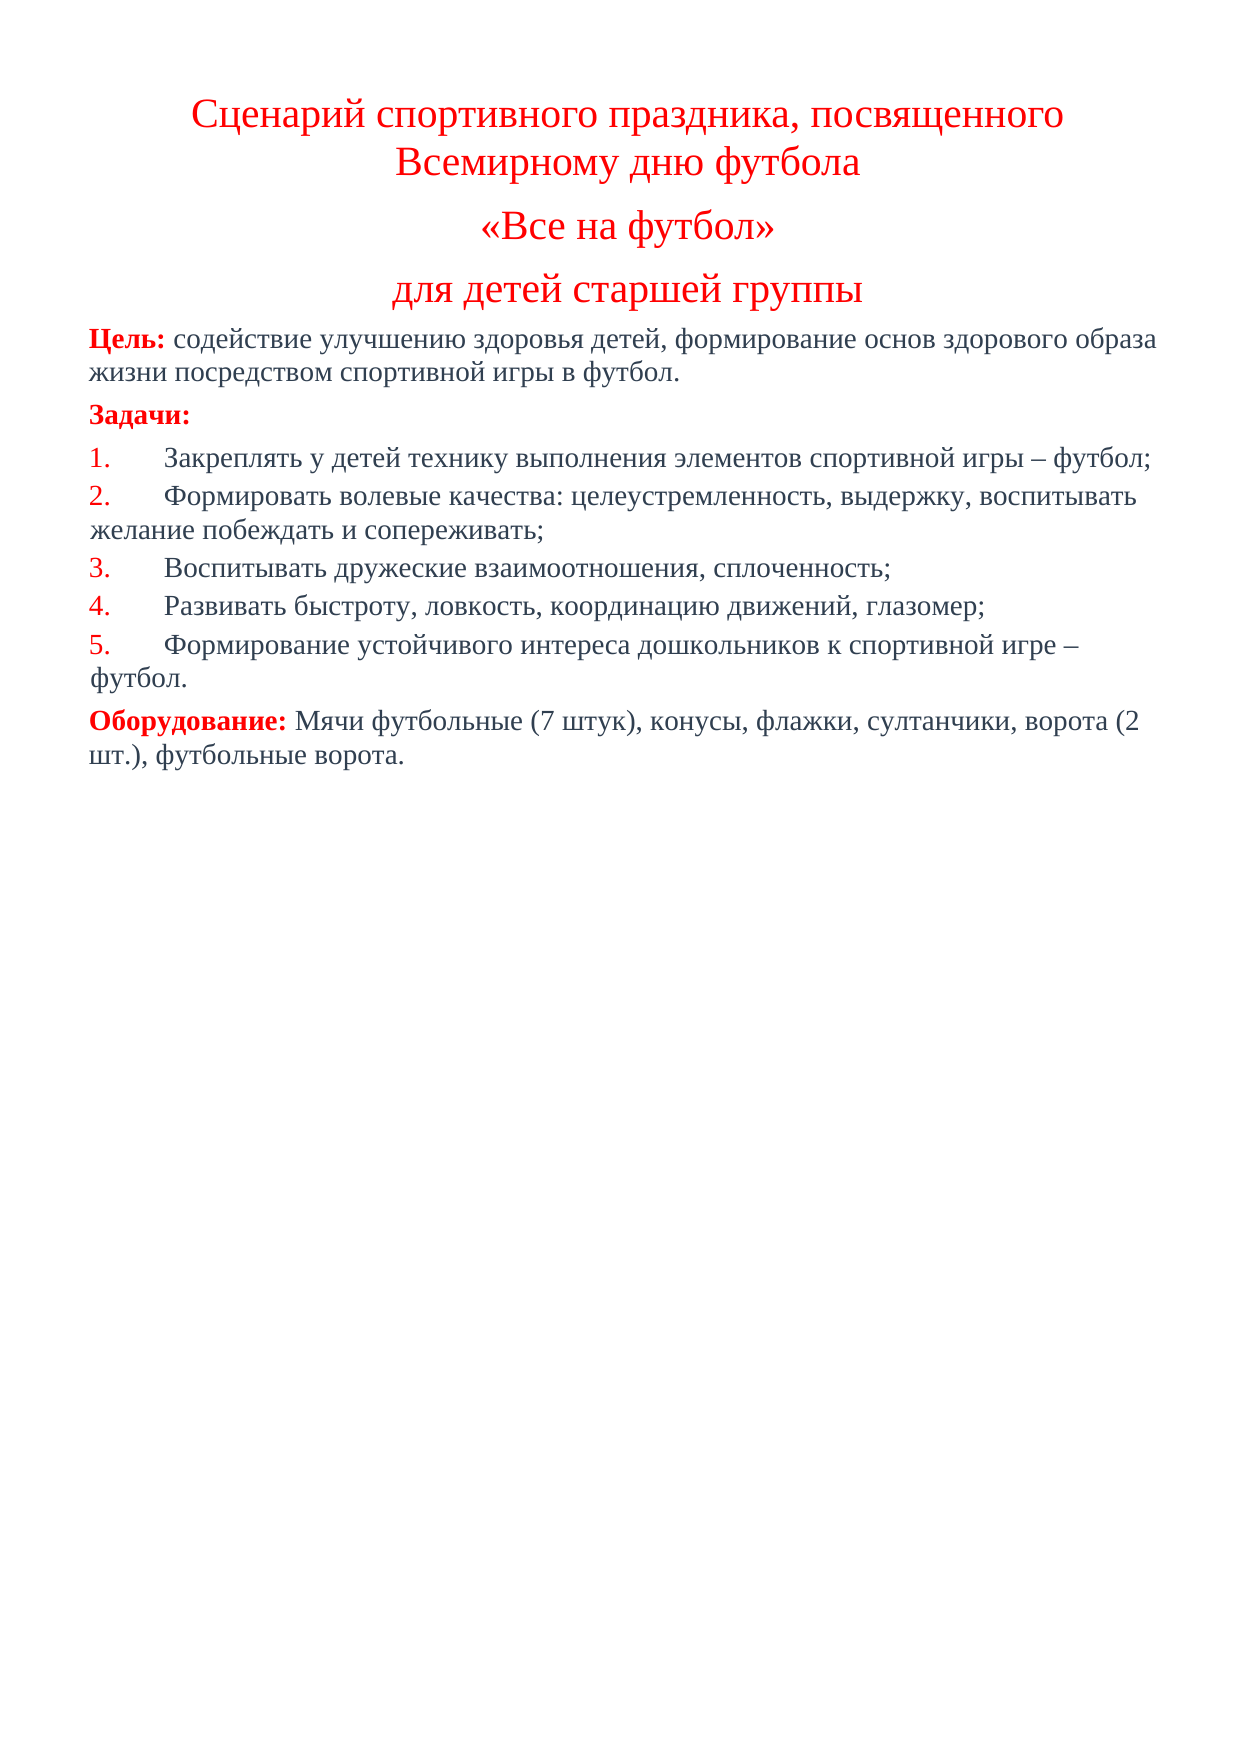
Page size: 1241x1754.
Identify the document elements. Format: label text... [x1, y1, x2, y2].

text Оборудование: Мячи футбольные (7 штук), конусы, флажки, султанчики, ворота (2 шт.), футбольные ворота. [89, 703, 1167, 770]
list Формирование устойчивого интереса дошкольников к спортивной игре – футбол. [89, 627, 1167, 694]
list Закреплять у детей технику выполнения элементов спортивной игры – футбол; [89, 440, 1167, 474]
list Развивать быстроту, ловкость, координацию движений, глазомер; [89, 588, 1167, 622]
text «Все на футбол» [89, 200, 1167, 248]
list Формировать волевые качества: целеустремленность, выдержку, воспитывать желание побеждать и сопереживать; [89, 478, 1167, 546]
text Задачи: [89, 397, 1167, 431]
text для детей старшей группы [89, 264, 1167, 312]
text Цель: содействие улучшению здоровья детей, формирование основ здорового образа жизни посредством спортивной игры в футбол. [89, 321, 1167, 388]
text Сценарий спортивного праздника, посвященного Всемирному дню футбола [89, 89, 1167, 184]
list Воспитывать дружеские взаимоотношения, сплоченность; [89, 550, 1167, 584]
